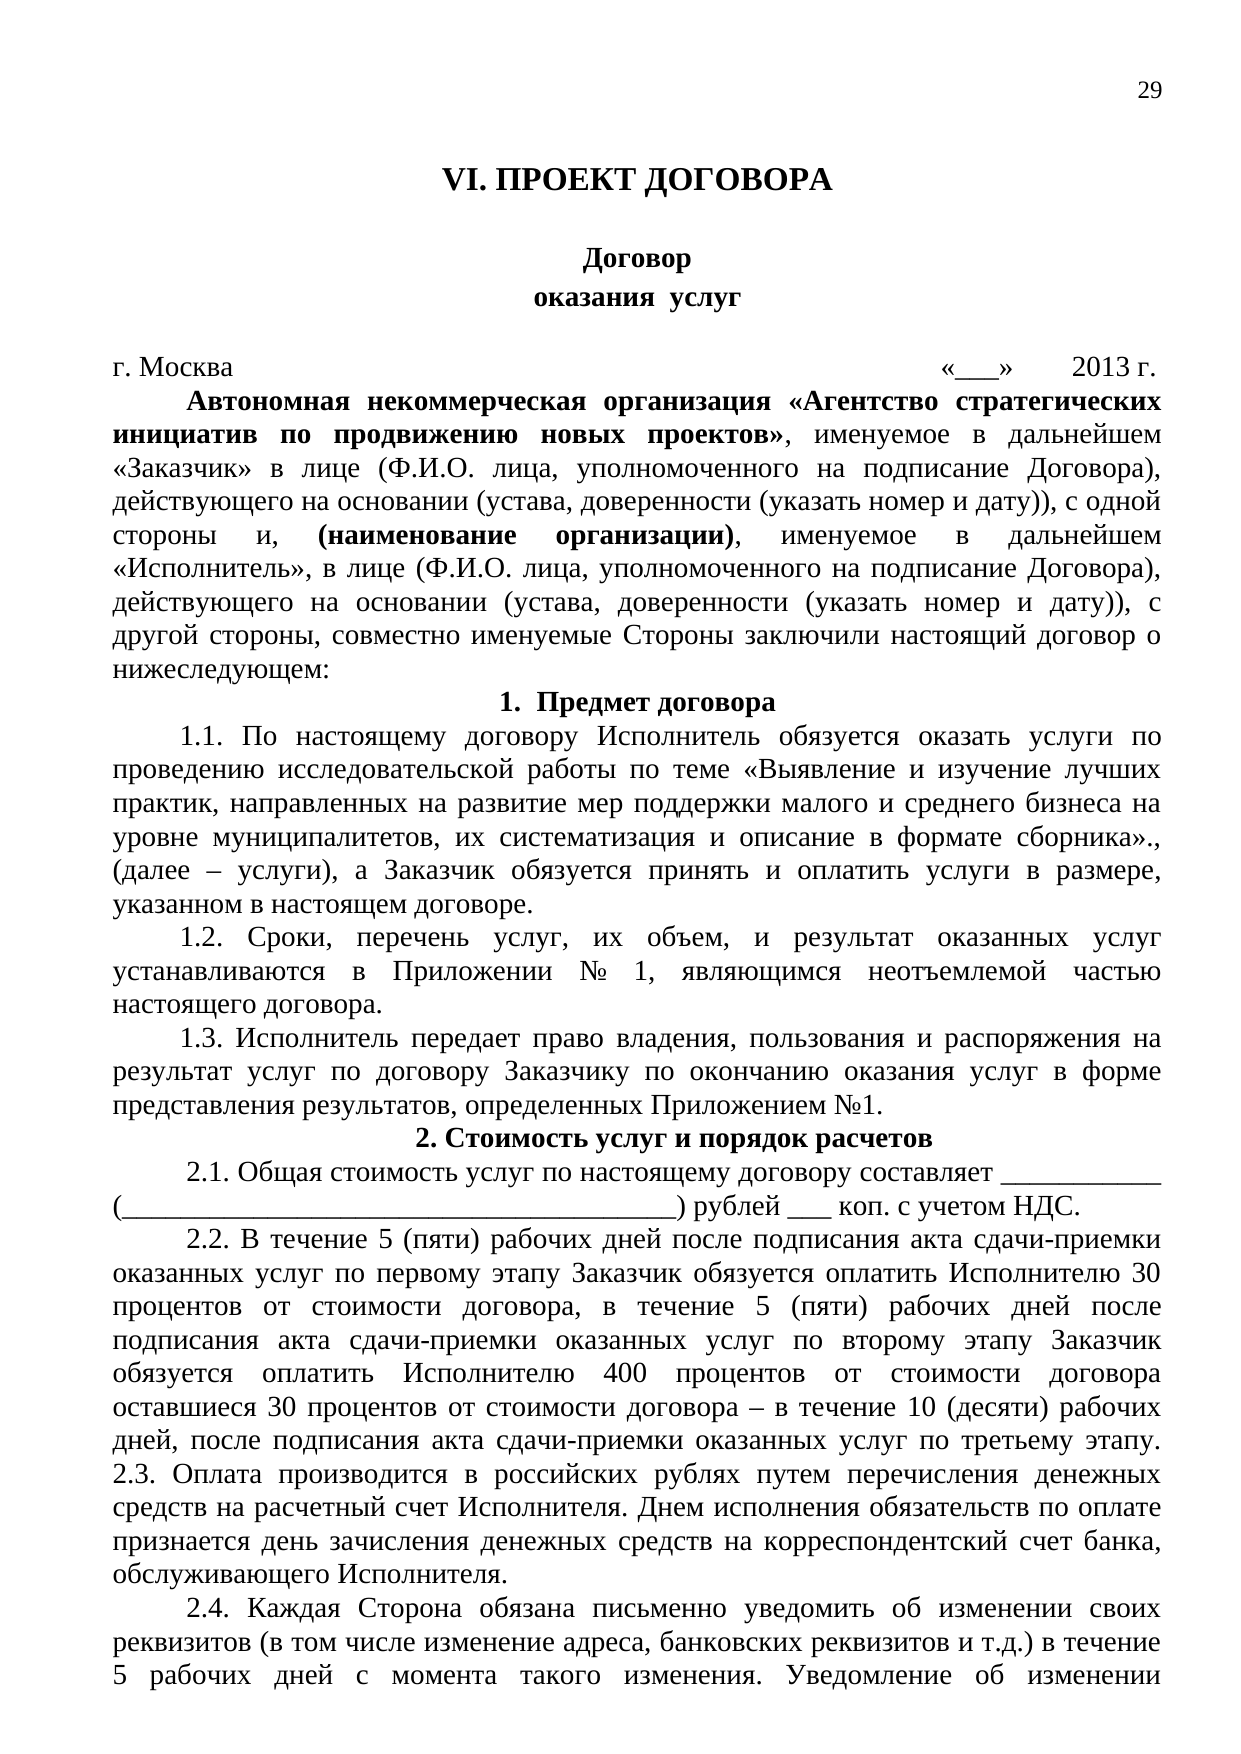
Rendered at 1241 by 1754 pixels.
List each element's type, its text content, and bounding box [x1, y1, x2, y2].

text 2. Стоимость услуг и порядок расчетов [112, 1121, 1162, 1154]
text Договор [112, 241, 1162, 274]
text 2.1. Общая стоимость услуг по настоящему договору составляет ___________ (______________________________________) рублей ___ коп. с учетом НДС. [112, 1154, 1162, 1221]
subtitle 1.1. По настоящему договору Исполнитель обязуется оказать услуги по проведению исследовательской работы по теме «Выявление и изучение лучших практик, направленных на развитие мер поддержки малого и среднего бизнеса на уровне муниципалитетов, их систематизация и описание в формате сборника»., (далее – услуги), а Заказчик обязуется принять и оплатить услуги в размере, указанном в настоящем договоре. [112, 718, 1162, 919]
subtitle 1.3. Исполнитель передает право владения, пользования и распоряжения на результат услуг по договору Заказчику по окончанию оказания услуг в форме представления результатов, определенных Приложением №1. [112, 1020, 1162, 1121]
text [112, 1590, 1162, 1691]
text Автономная некоммерческая организация «Агентство стратегических инициатив по продвижению новых проектов», именуемое в дальнейшем «Заказчик» в лице (Ф.И.О. лица, уполномоченного на подписание Договора), действующего на основании (устава, доверенности (указать номер и дату)), с одной стороны и, (наименование организации), именуемое в дальнейшем «Исполнитель», в лице (Ф.И.О. лица, уполномоченного на подписание Договора), действующего на основании (устава, доверенности (указать номер и дату)), с другой стороны, совместно именуемые Стороны заключили настоящий договор о нижеследующем: [112, 383, 1162, 684]
text оказания услуг [112, 279, 1162, 313]
text 2.2. В течение 5 (пяти) рабочих дней после подписания акта сдачи-приемки оказанных услуг по первому этапу Заказчик обязуется оплатить Исполнителю 30 процентов от стоимости договора, в течение 5 (пяти) рабочих дней после подписания акта сдачи-приемки оказанных услуг по второму этапу Заказчик обязуется оплатить Исполнителю 400 процентов от стоимости договора оставшиеся 30 процентов от стоимости договора – в течение 10 (десяти) рабочих дней, после подписания акта сдачи-приемки оказанных услуг по третьему этапу. 2.3. Оплата производится в российских рублях путем перечисления денежных средств на расчетный счет Исполнителя. Днем исполнения обязательств по оплате признается день зачисления денежных средств на корреспондентский счет банка, обслуживающего Исполнителя. [112, 1221, 1162, 1590]
text г. Москва «___» 2013 г. [112, 349, 1162, 383]
subtitle 1.2. Сроки, перечень услуг, их объем, и результат оказанных услуг устанавливаются в Приложении № 1, являющимся неотъемлемой частью настоящего договора. [112, 919, 1162, 1020]
list Предмет договора [112, 684, 1162, 718]
text VI. ПРОЕКТ ДОГОВОРА [112, 159, 1162, 197]
